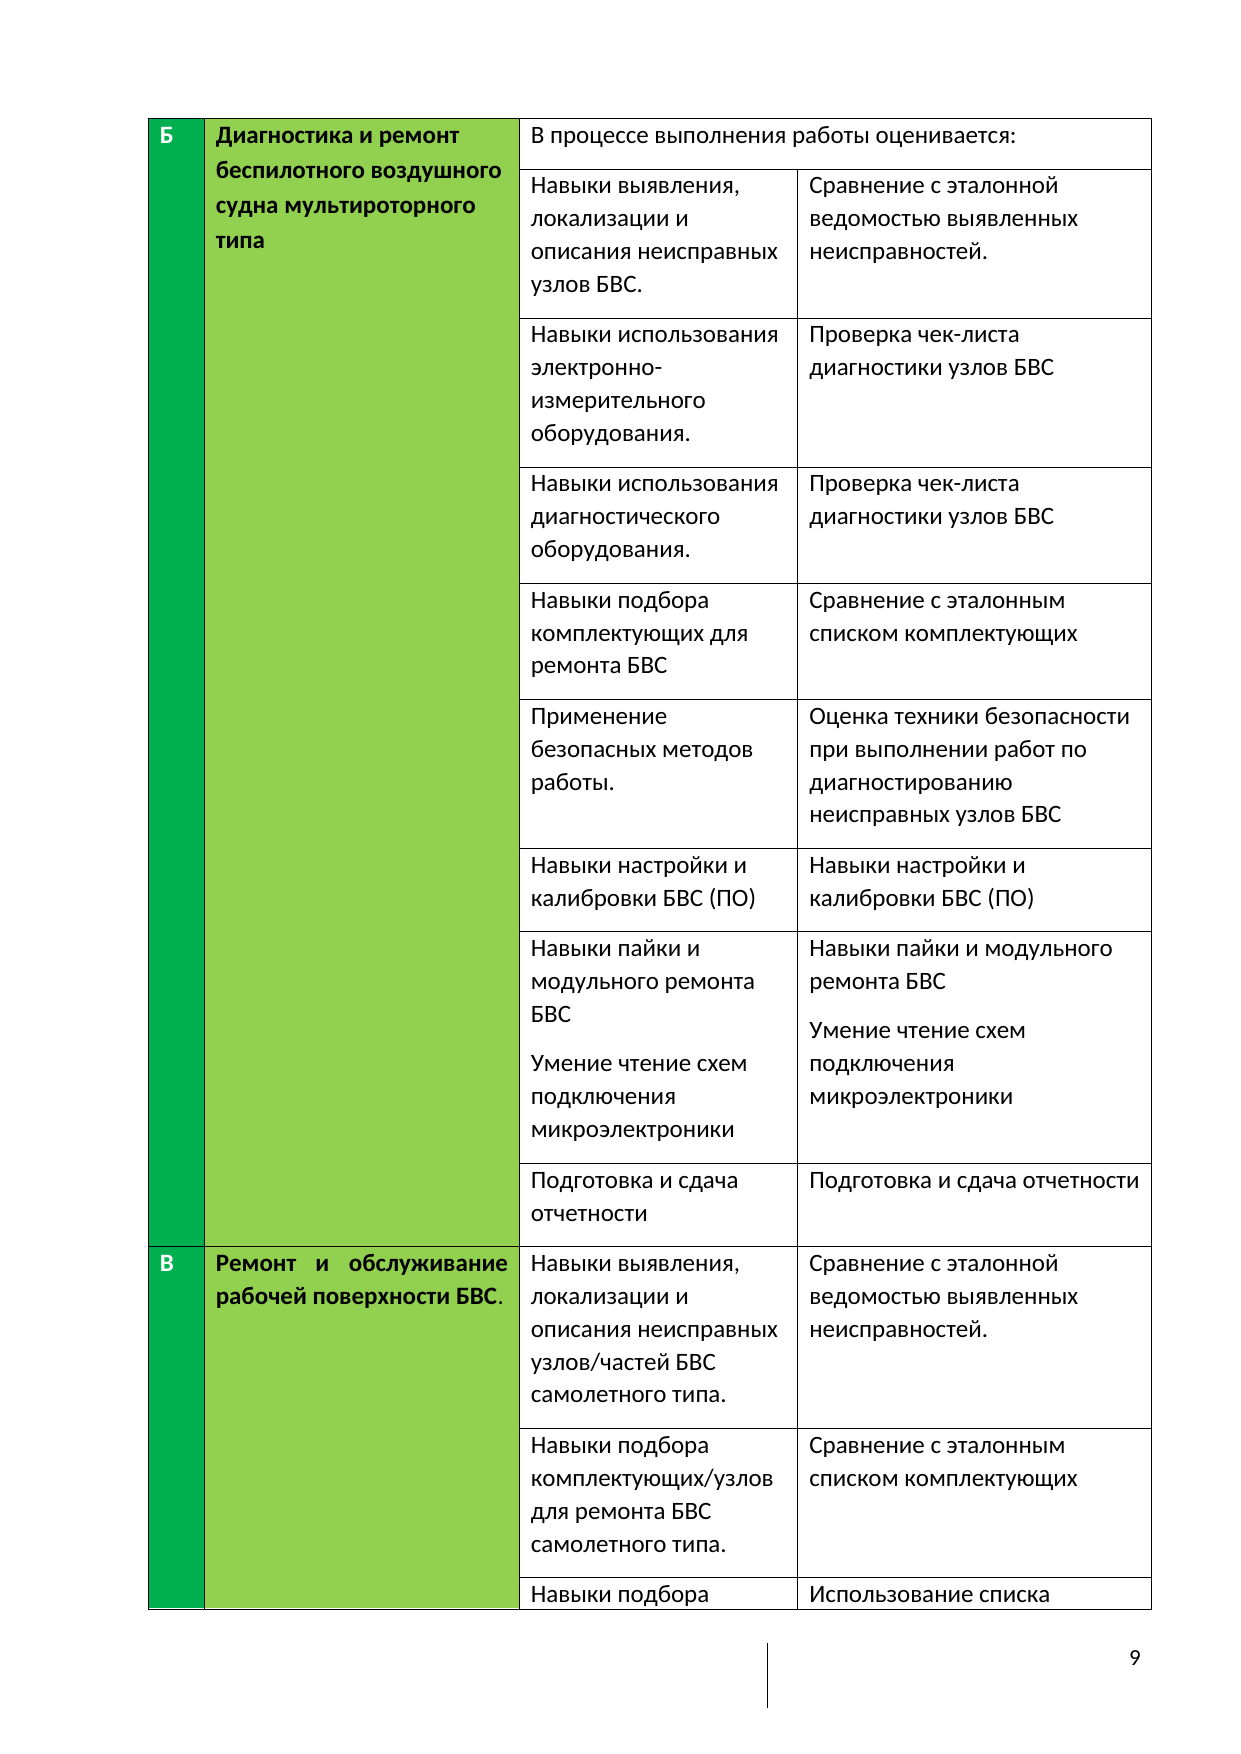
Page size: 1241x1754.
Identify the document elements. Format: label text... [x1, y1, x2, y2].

table_cell Проверка чек-листа диагностики узлов БВС [798, 468, 1151, 583]
table_cell Сравнение с эталонным списком комплектующих [798, 584, 1151, 699]
table_cell Навыки подбора комплектующих для ремонта БВС [520, 584, 797, 699]
table_cell Навыки использования диагностического оборудования. [520, 468, 797, 583]
table_cell Проверка чек-листа диагностики узлов БВС [798, 319, 1151, 467]
table_cell Навыки выявления, локализации и описания неисправных узлов БВС. [520, 170, 797, 317]
table_cell Навыки пайки и модульного ремонта БВС Умение чтение схем подключения микроэлектроники [798, 932, 1151, 1163]
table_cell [798, 1578, 1151, 1608]
table_cell Ремонт и обслуживание рабочей поверхности БВС. [205, 1247, 519, 1608]
table_cell В процессе выполнения работы оценивается: [520, 119, 1151, 168]
table_cell Оценка техники безопасности при выполнении работ по диагностированию неисправных узлов БВС [798, 700, 1151, 848]
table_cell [520, 1578, 797, 1608]
table_cell Навыки пайки и модульного ремонта БВС Умение чтение схем подключения микроэлектроники [520, 932, 797, 1163]
table_cell Навыки использования электронно-измерительного оборудования. [520, 319, 797, 467]
table_cell Сравнение с эталонной ведомостью выявленных неисправностей. [798, 170, 1151, 317]
table_cell Навыки настройки и калибровки БВС (ПО) [798, 849, 1151, 931]
table_cell Применение безопасных методов работы. [520, 700, 797, 848]
table_cell Подготовка и сдача отчетности [798, 1164, 1151, 1246]
table_cell Навыки выявления, локализации и описания неисправных узлов/частей БВС самолетного типа. [520, 1247, 797, 1428]
table_cell Навыки подбора комплектующих/узлов для ремонта БВС самолетного типа. [520, 1429, 797, 1577]
table_cell Диагностика и ремонт беспилотного воздушного судна мультироторного типа [205, 119, 519, 1246]
table_cell В [149, 1247, 204, 1608]
table_cell Б [149, 119, 204, 1246]
table_cell Сравнение с эталонной ведомостью выявленных неисправностей. [798, 1247, 1151, 1428]
table_cell Навыки настройки и калибровки БВС (ПО) [520, 849, 797, 931]
table_cell Сравнение с эталонным списком комплектующих [798, 1429, 1151, 1577]
table_cell Подготовка и сдача отчетности [520, 1164, 797, 1246]
